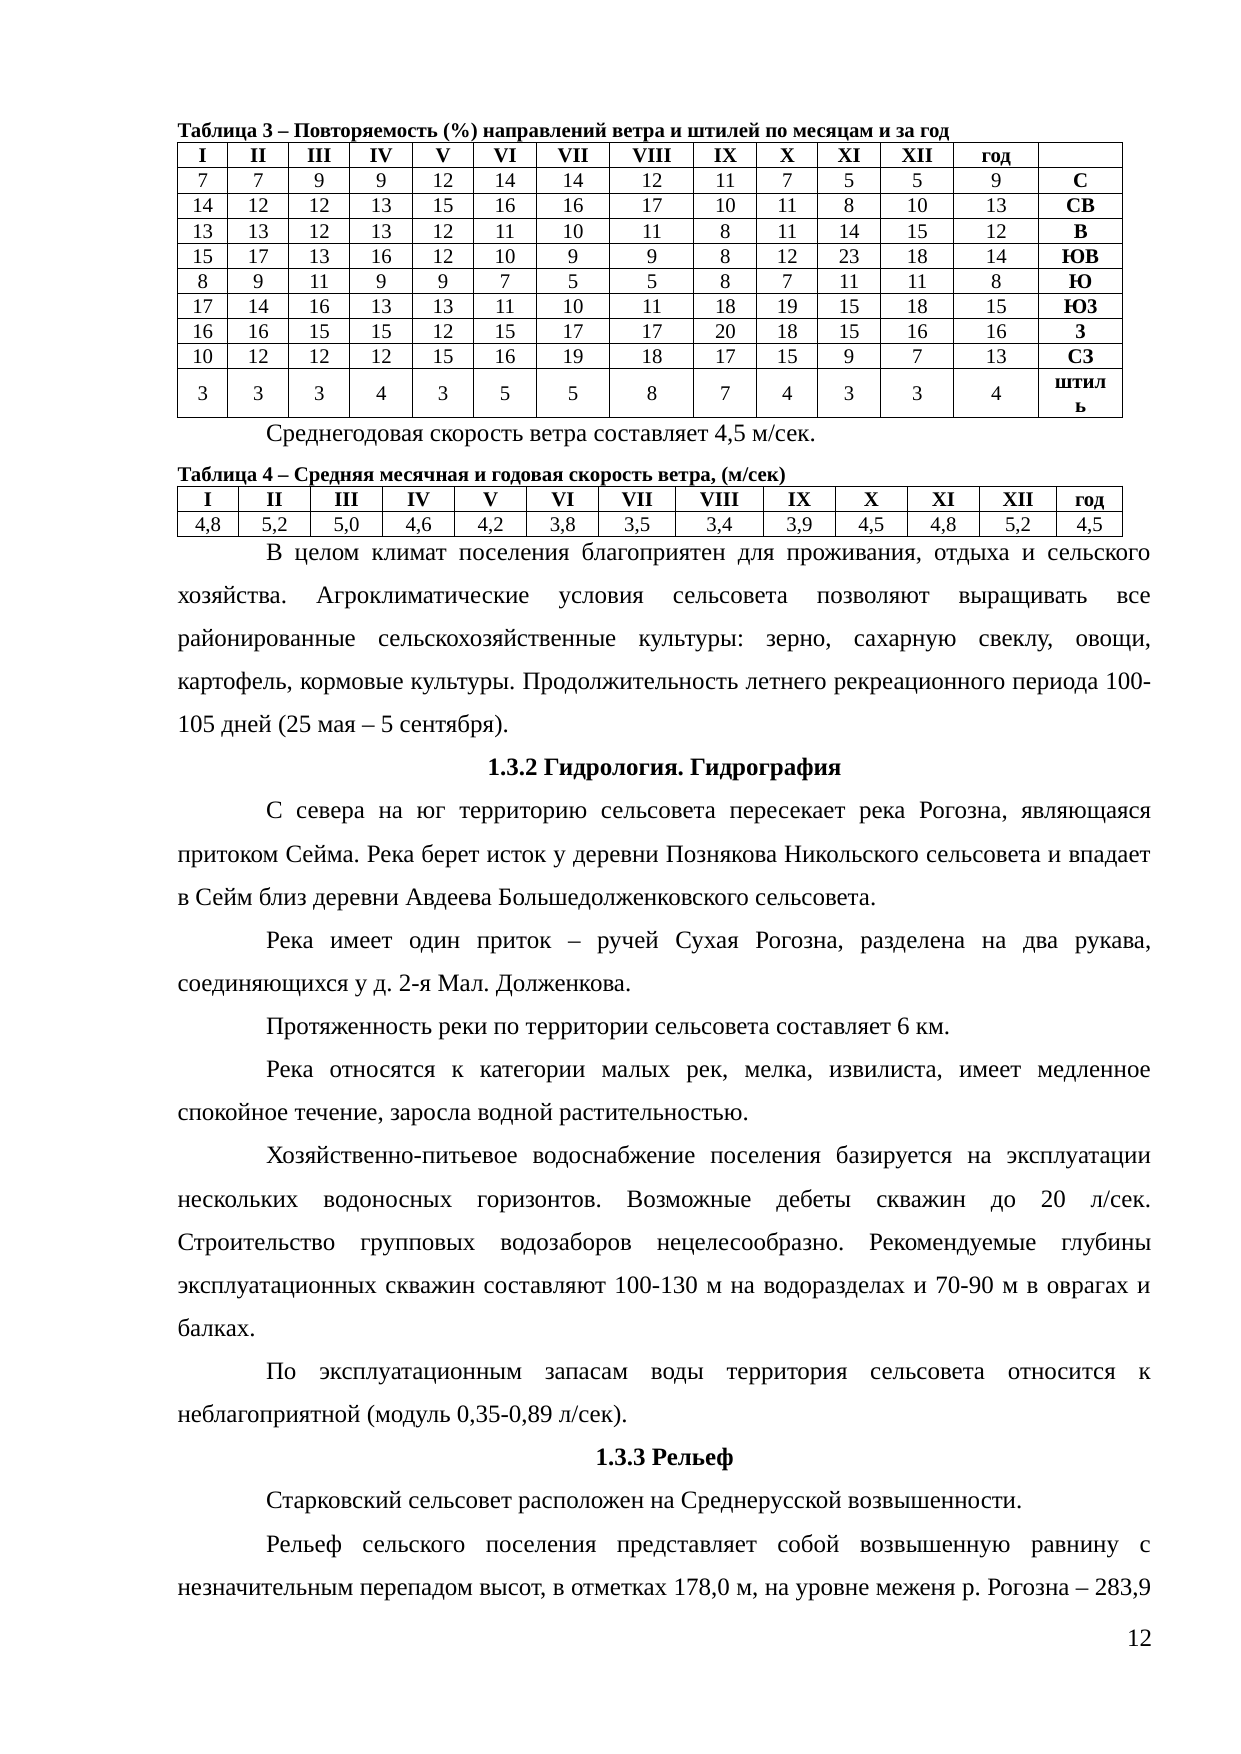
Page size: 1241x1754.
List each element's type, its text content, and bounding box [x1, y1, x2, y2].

table_cell 18 [610, 344, 693, 368]
table_cell 13 [413, 294, 473, 318]
table_header VIII [676, 487, 763, 511]
table_cell 11 [694, 168, 756, 192]
table_cell 3,9 [764, 512, 835, 536]
table_cell 12 [610, 168, 693, 192]
table_cell 9 [228, 269, 288, 293]
list Река относятся к категории малых рек, мелка, извилиста, имеет медленное спокойное течение, заросла водной растительностью. [177, 1054, 1152, 1126]
table_cell 15 [413, 194, 473, 217]
table_cell 10 [881, 194, 953, 217]
table_cell 11 [474, 294, 536, 318]
table_header V [413, 143, 473, 167]
table_header IV [383, 487, 454, 511]
table_cell 15 [350, 319, 412, 343]
table_cell 23 [818, 244, 880, 268]
table_cell 16 [537, 194, 609, 217]
table_cell 8 [694, 244, 756, 268]
table_cell 4 [954, 369, 1038, 417]
list Хозяйственно-питьевое водоснабжение поселения базируется на эксплуатации нескольких водоносных горизонтов. Возможные дебеты скважин до 20 л/сек. Строительство групповых водозаборов нецелесообразно. Рекомендуемые глубины эксплуатационных скважин составляют 100-130 м на водоразделах и 70-90 м в оврагах и балках. [177, 1141, 1152, 1342]
table_cell 15 [413, 344, 473, 368]
table_cell 8 [694, 269, 756, 293]
table_cell 12 [757, 244, 817, 268]
table_cell 3,8 [527, 512, 598, 536]
table_header год [954, 143, 1038, 167]
table_cell 10 [474, 244, 536, 268]
table_cell 10 [694, 194, 756, 217]
table_cell 3 [881, 369, 953, 417]
table_header IX [764, 487, 835, 511]
table_cell 12 [413, 219, 473, 243]
table_cell 15 [474, 319, 536, 343]
table_cell 12 [228, 194, 288, 217]
table_cell СЗ [1039, 344, 1122, 368]
list По эксплуатационным запасам воды территория сельсовета относится к неблагоприятной (модуль 0,35-0,89 л/сек). [177, 1356, 1152, 1428]
table_cell 11 [818, 269, 880, 293]
table_header XII [980, 487, 1056, 511]
table_cell 18 [881, 244, 953, 268]
table_cell 7 [757, 168, 817, 192]
table_cell 14 [818, 219, 880, 243]
table_cell 3 [178, 369, 227, 417]
list В целом климат поселения благоприятен для проживания, отдыха и сельского хозяйства. Агроклиматические условия сельсовета позволяют выращивать все районированные сельскохозяйственные культуры: зерно, сахарную свеклу, овощи, картофель, кормовые культуры. Продолжительность летнего рекреационного периода 100-105 дней (25 мая – 5 сентября). [177, 537, 1152, 738]
table_cell 7 [694, 369, 756, 417]
table_cell 16 [881, 319, 953, 343]
table_header VI [474, 143, 536, 167]
table_cell 9 [537, 244, 609, 268]
table_cell 20 [694, 319, 756, 343]
table_cell 7 [228, 168, 288, 192]
table_cell 15 [881, 219, 953, 243]
table_cell 15 [954, 294, 1038, 318]
table_cell 15 [178, 244, 227, 268]
table_cell Ю [1039, 269, 1122, 293]
table_cell 13 [350, 194, 412, 217]
table_header XI [818, 143, 880, 167]
table_cell 14 [474, 168, 536, 192]
list С севера на юг территорию сельсовета пересекает река Рогозна, являющаяся притоком Сейма. Река берет исток у деревни Познякова Никольского сельсовета и впадает в Сейм близ деревни Авдеева Большедолженковского сельсовета. [177, 796, 1152, 911]
table_cell 5 [537, 269, 609, 293]
table_cell 16 [228, 319, 288, 343]
table_cell 18 [694, 294, 756, 318]
table_cell 9 [289, 168, 349, 192]
table_cell 5 [610, 269, 693, 293]
table_header [1039, 143, 1122, 167]
table_header VII [599, 487, 675, 511]
table_cell 16 [474, 194, 536, 217]
table_cell 12 [413, 244, 473, 268]
table_cell 17 [178, 294, 227, 318]
table_cell 11 [881, 269, 953, 293]
table_cell 10 [178, 344, 227, 368]
table_cell 5,2 [239, 512, 310, 536]
table_cell ЮВ [1039, 244, 1122, 268]
list Среднегодовая скорость ветра составляет 4,5 м/сек. [177, 418, 1152, 447]
table_cell 5 [537, 369, 609, 417]
table_cell 17 [610, 194, 693, 217]
table_cell 7 [474, 269, 536, 293]
text Таблица 3 – Повторяемость (%) направлений ветра и штилей по месяцам и за год [177, 118, 1152, 142]
table_cell 17 [537, 319, 609, 343]
table_header год [1057, 487, 1122, 511]
table_cell 4 [757, 369, 817, 417]
table_cell С [1039, 168, 1122, 192]
table_cell 16 [289, 294, 349, 318]
table_cell 16 [474, 344, 536, 368]
table_header VIII [610, 143, 693, 167]
list Протяженность реки по территории сельсовета составляет 6 км. [177, 1011, 1152, 1040]
table_cell 11 [474, 219, 536, 243]
table_cell 5 [818, 168, 880, 192]
list Старковский сельсовет расположен на Среднерусской возвышенности. [177, 1486, 1152, 1514]
table_cell 12 [228, 344, 288, 368]
table_cell 4 [350, 369, 412, 417]
table_cell 19 [537, 344, 609, 368]
list Река имеет один приток – ручей Сухая Рогозна, разделена на два рукава, соединяющихся у д. 2-я Мал. Долженкова. [177, 925, 1152, 997]
table_cell 12 [413, 168, 473, 192]
table_cell Ю3 [1039, 294, 1122, 318]
table_header III [311, 487, 382, 511]
table_cell 9 [818, 344, 880, 368]
table_cell 8 [178, 269, 227, 293]
table_header IX [694, 143, 756, 167]
table_cell 17 [610, 319, 693, 343]
table_cell 11 [757, 194, 817, 217]
table_cell 13 [350, 219, 412, 243]
table_cell 16 [954, 319, 1038, 343]
table_header II [228, 143, 288, 167]
table_cell 13 [350, 294, 412, 318]
table_header III [289, 143, 349, 167]
table_cell 14 [178, 194, 227, 217]
table_cell 4,8 [908, 512, 979, 536]
table_cell СВ [1039, 194, 1122, 217]
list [177, 1529, 1152, 1601]
table_cell 8 [694, 219, 756, 243]
table_cell В [1039, 219, 1122, 243]
table_cell 3,5 [599, 512, 675, 536]
table_header X [836, 487, 907, 511]
table_cell 9 [413, 269, 473, 293]
table_cell 5 [474, 369, 536, 417]
table_cell 10 [537, 219, 609, 243]
table_cell 9 [350, 269, 412, 293]
table_cell 4,6 [383, 512, 454, 536]
table_cell 3 [228, 369, 288, 417]
table_cell 12 [350, 344, 412, 368]
table_cell 13 [228, 219, 288, 243]
table_cell 13 [178, 219, 227, 243]
table_cell 13 [954, 344, 1038, 368]
table_header VII [537, 143, 609, 167]
table_cell 13 [954, 194, 1038, 217]
table_cell 15 [757, 344, 817, 368]
subtitle Гидрология. Гидрография [177, 752, 1152, 781]
table_cell 15 [289, 319, 349, 343]
table_cell 10 [537, 294, 609, 318]
table_cell 14 [537, 168, 609, 192]
table_cell 12 [289, 219, 349, 243]
table_cell 12 [289, 194, 349, 217]
table_cell 11 [289, 269, 349, 293]
table_cell 15 [818, 319, 880, 343]
subtitle Рельеф [177, 1442, 1152, 1471]
table_cell 18 [757, 319, 817, 343]
table_cell 4,2 [455, 512, 526, 536]
text Таблица 4 – Средняя месячная и годовая скорость ветра, (м/сек) [177, 461, 1152, 486]
table_header XI [908, 487, 979, 511]
table_cell 15 [818, 294, 880, 318]
table_cell 5,0 [311, 512, 382, 536]
table_cell 16 [350, 244, 412, 268]
table_cell 9 [350, 168, 412, 192]
table_header V [455, 487, 526, 511]
table_cell 17 [228, 244, 288, 268]
table_cell 13 [289, 244, 349, 268]
table_cell 3 [413, 369, 473, 417]
table_cell 7 [757, 269, 817, 293]
table_cell 14 [228, 294, 288, 318]
table_cell 11 [610, 219, 693, 243]
table_cell 3,4 [676, 512, 763, 536]
table_cell штиль [1039, 369, 1122, 417]
table_cell 3 [818, 369, 880, 417]
table_cell 4,5 [836, 512, 907, 536]
table_header I [178, 487, 238, 511]
table_cell 8 [818, 194, 880, 217]
table_cell 12 [289, 344, 349, 368]
table_header XII [881, 143, 953, 167]
table_header VI [527, 487, 598, 511]
table_cell 16 [178, 319, 227, 343]
table_cell 12 [413, 319, 473, 343]
table_cell 3 [289, 369, 349, 417]
table_cell 14 [954, 244, 1038, 268]
table_cell 8 [954, 269, 1038, 293]
table_cell 7 [881, 344, 953, 368]
table_cell 9 [610, 244, 693, 268]
table_header IV [350, 143, 412, 167]
table_cell 5,2 [980, 512, 1056, 536]
table_cell 17 [694, 344, 756, 368]
table_cell 7 [178, 168, 227, 192]
table_cell 19 [757, 294, 817, 318]
table_cell 4,8 [178, 512, 238, 536]
table_header I [178, 143, 227, 167]
table_cell 8 [610, 369, 693, 417]
table_cell 4,5 [1057, 512, 1122, 536]
table_cell 12 [954, 219, 1038, 243]
table_cell 11 [610, 294, 693, 318]
table_header X [757, 143, 817, 167]
table_cell 9 [954, 168, 1038, 192]
table_cell 18 [881, 294, 953, 318]
table_header II [239, 487, 310, 511]
table_cell 3 [1039, 319, 1122, 343]
table_cell 11 [757, 219, 817, 243]
table_cell 5 [881, 168, 953, 192]
